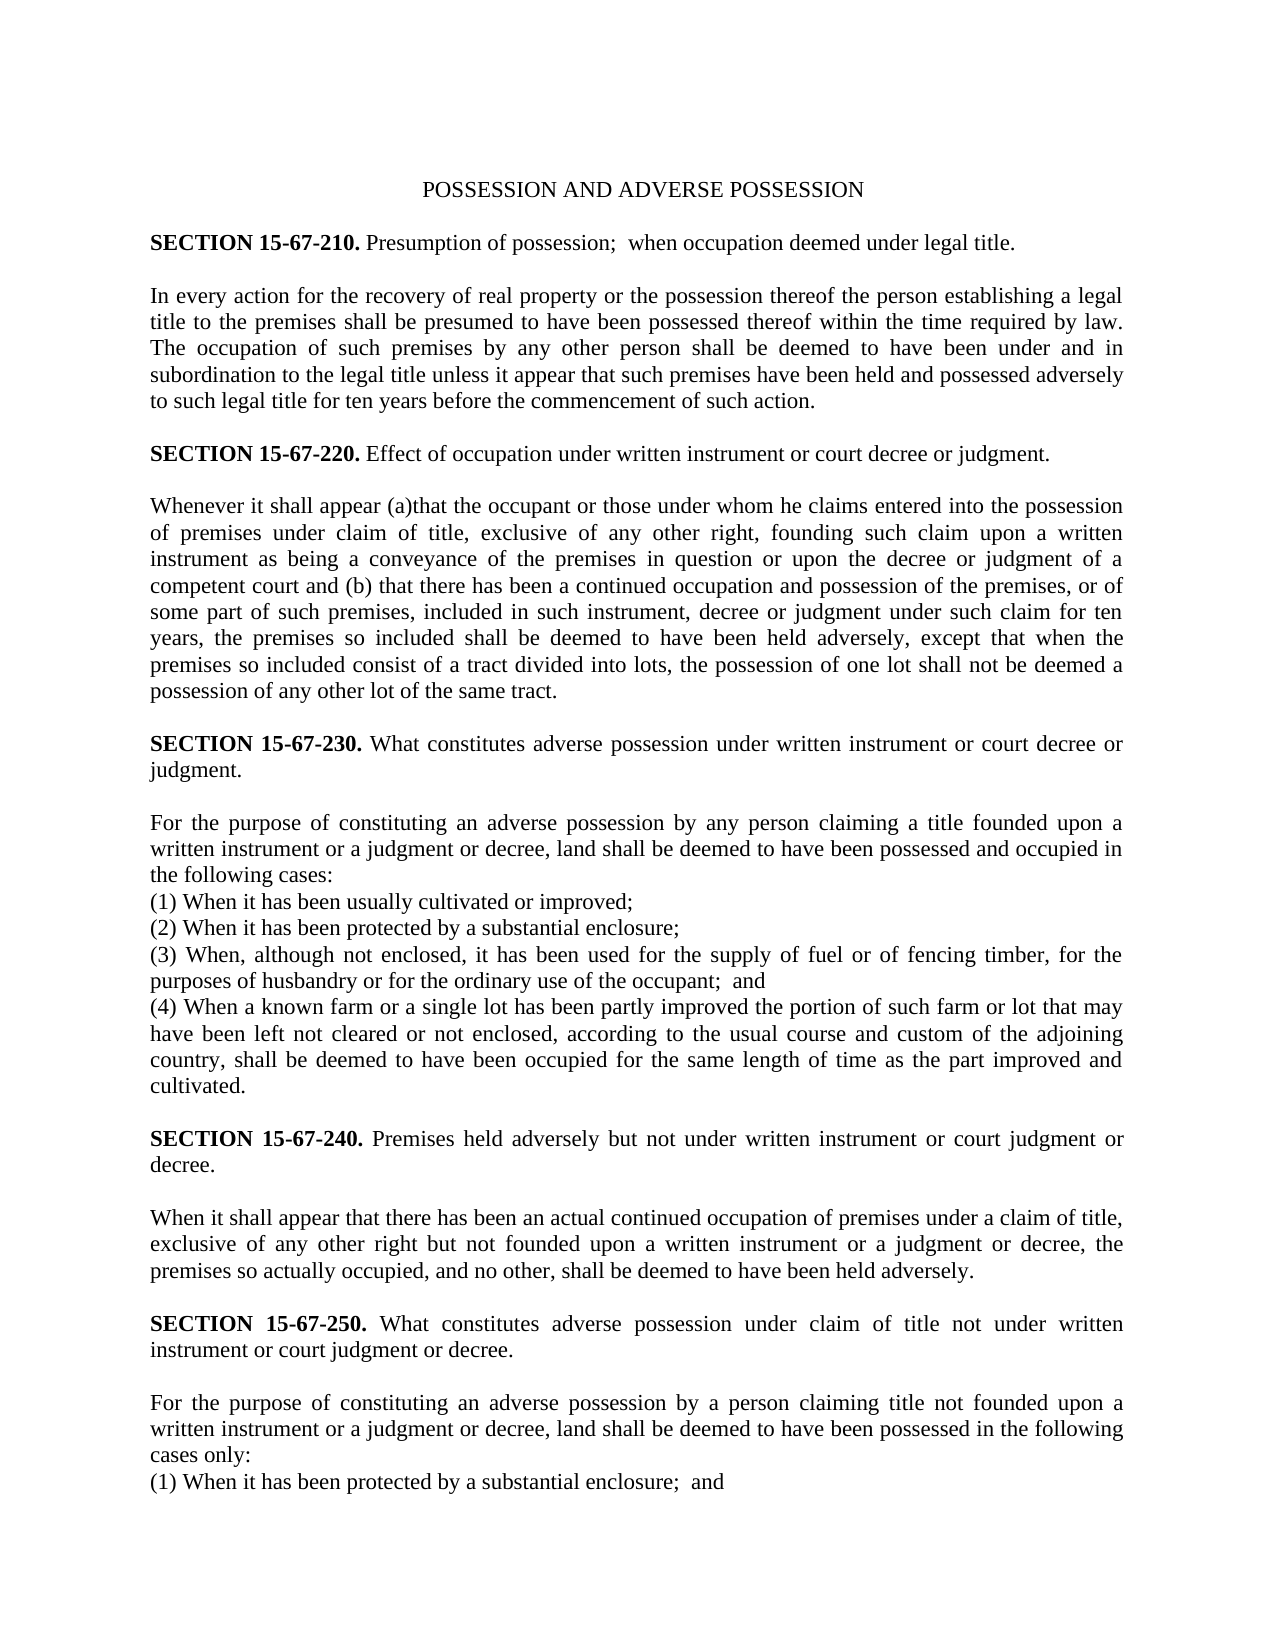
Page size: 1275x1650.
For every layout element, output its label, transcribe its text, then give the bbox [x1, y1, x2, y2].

text SECTION 15-67-230. What constitutes adverse possession under written instrument or court decree or judgment. [150, 730, 1125, 782]
text When it shall appear that there has been an actual continued occupation of premises under a claim of title, exclusive of any other right but not founded upon a written instrument or a judgment or decree, the premises so actually occupied, and no other, shall be deemed to have been held adversely. [150, 1204, 1125, 1283]
text SECTION 15-67-240. Premises held adversely but not under written instrument or court judgment or decree. [150, 1125, 1125, 1178]
text Whenever it shall appear (a)that the occupant or those under whom he claims entered into the possession of premises under claim of title, exclusive of any other right, founding such claim upon a written instrument as being a conveyance of the premises in question or upon the decree or judgment of a competent court and (b) that there has been a continued occupation and possession of the premises, or of some part of such premises, included in such instrument, decree or judgment under such claim for ten years, the premises so included shall be deemed to have been held adversely, except that when the premises so included consist of a tract divided into lots, the possession of one lot shall not be deemed a possession of any other lot of the same tract. [150, 493, 1125, 703]
text SECTION 15-67-220. Effect of occupation under written instrument or court decree or judgment. [150, 440, 1125, 466]
text POSSESSION AND ADVERSE POSSESSION [150, 176, 1125, 203]
text For the purpose of constituting an adverse possession by a person claiming title not founded upon a written instrument or a judgment or decree, land shall be deemed to have been possessed in the following cases only: [150, 1389, 1125, 1468]
text SECTION 15-67-210. Presumption of possession; when occupation deemed under legal title. [150, 229, 1125, 255]
text (4) When a known farm or a single lot has been partly improved the portion of such farm or lot that may have been left not cleared or not enclosed, according to the usual course and custom of the adjoining country, shall be deemed to have been occupied for the same length of time as the part improved and cultivated. [150, 993, 1125, 1099]
text In every action for the recovery of real property or the possession thereof the person establishing a legal title to the premises shall be presumed to have been possessed thereof within the time required by law. The occupation of such premises by any other person shall be deemed to have been under and in subordination to the legal title unless it appear that such premises have been held and possessed adversely to such legal title for ten years before the commencement of such action. [150, 282, 1125, 413]
text (3) When, although not enclosed, it has been used for the supply of fuel or of fencing timber, for the purposes of husbandry or for the ordinary use of the occupant; and [150, 941, 1125, 993]
text SECTION 15-67-250. What constitutes adverse possession under claim of title not under written instrument or court judgment or decree. [150, 1309, 1125, 1362]
text (1) When it has been protected by a substantial enclosure; and [150, 1468, 1125, 1494]
text (2) When it has been protected by a substantial enclosure; [150, 914, 1125, 941]
text (1) When it has been usually cultivated or improved; [150, 888, 1125, 914]
text For the purpose of constituting an adverse possession by any person claiming a title founded upon a written instrument or a judgment or decree, land shall be deemed to have been possessed and occupied in the following cases: [150, 809, 1125, 888]
